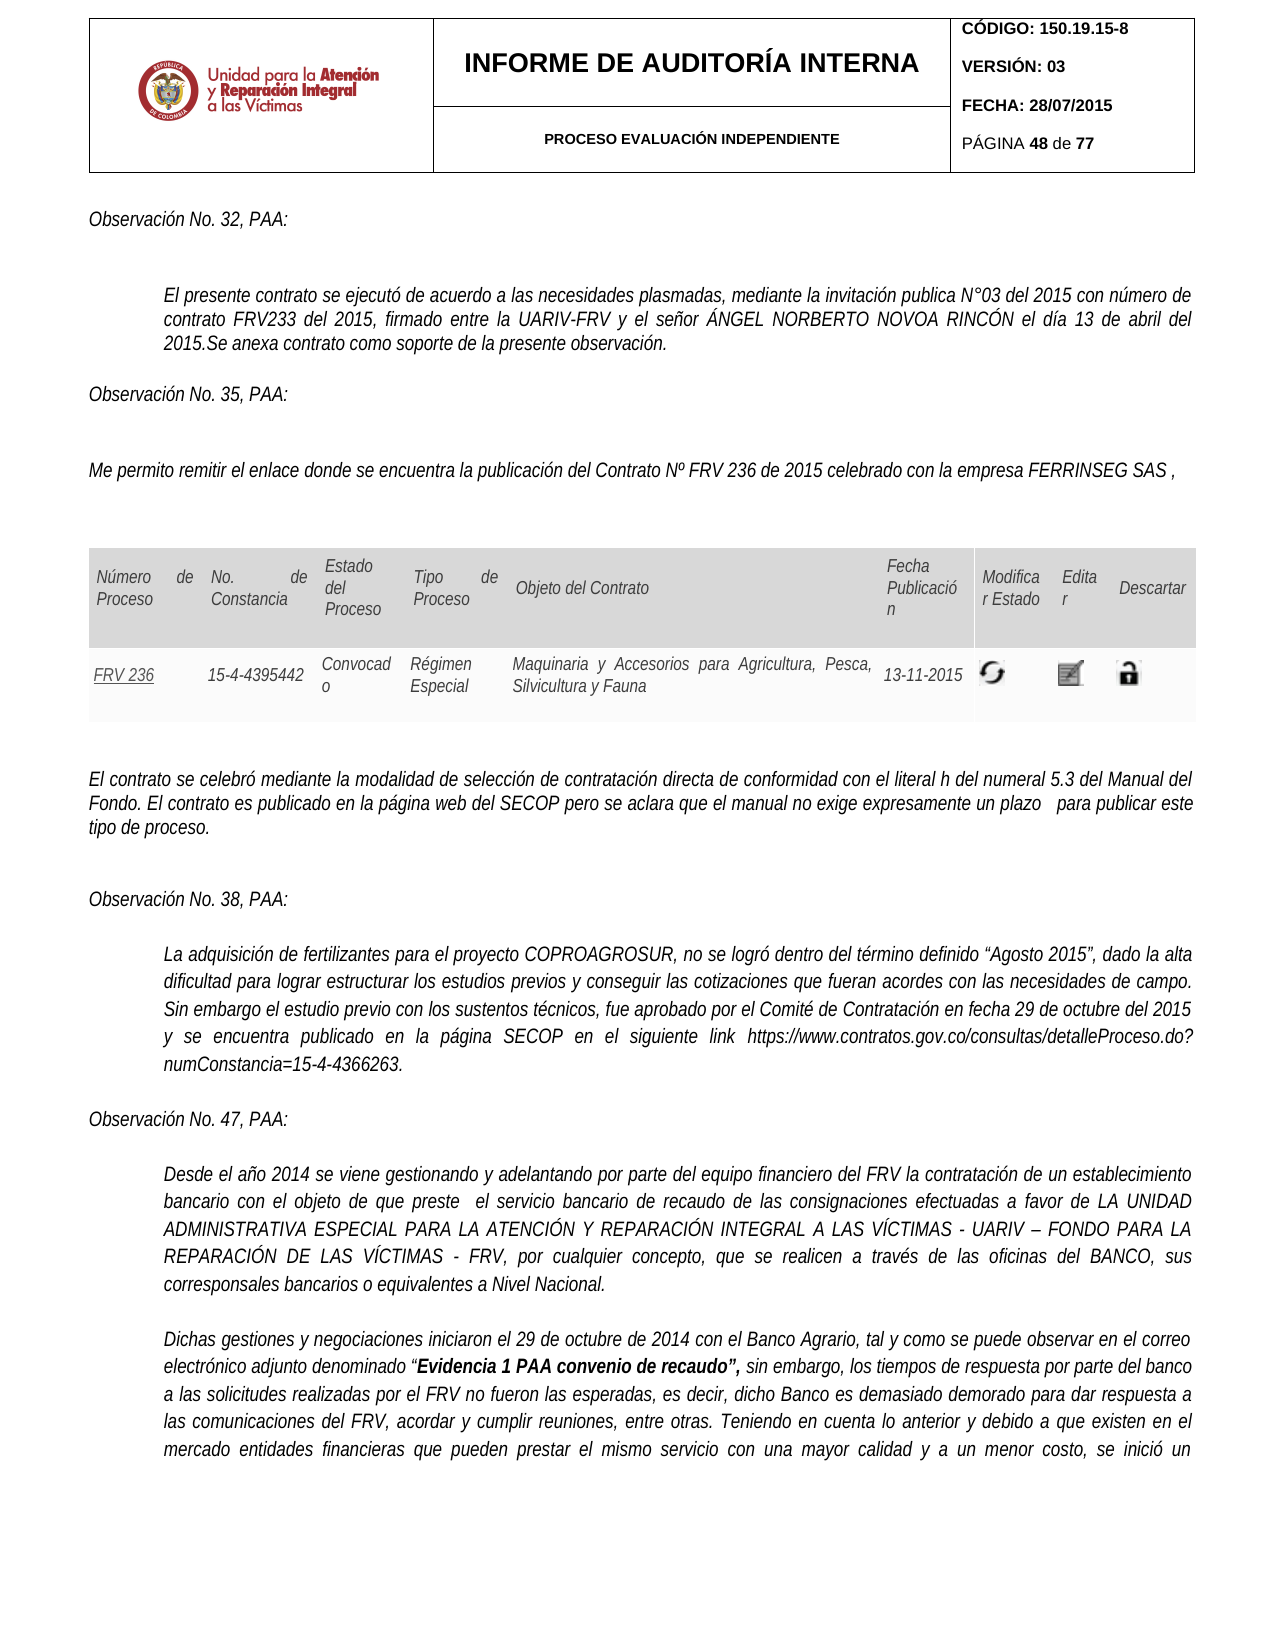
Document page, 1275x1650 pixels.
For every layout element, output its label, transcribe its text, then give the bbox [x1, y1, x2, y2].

table_cell 13-11-2015 [879, 649, 974, 722]
table_cell [1111, 649, 1196, 722]
picture [1116, 660, 1142, 686]
table_cell [1054, 649, 1111, 722]
table_cell FRV 236 [89, 649, 203, 722]
list Desde el año 2014 se viene gestionando y adelantando por parte del equipo financiero del FRV la contratación de un establecimiento bancario con el objeto de que preste el servicio bancario de recaudo de las consignaciones efectuadas a favor de LA UNIDAD ADMINISTRATIVA ESPECIAL PARA LA ATENCIÓN Y REPARACIÓN INTEGRAL A LAS VÍCTIMAS - UARIV – FONDO PARA LA REPARACIÓN DE LAS VÍCTIMAS - FRV, por cualquier concepto, que se realicen a través de las oficinas del BANCO, sus corresponsales bancarios o equivalentes a Nivel Nacional. [164, 1162, 1196, 1296]
table_cell Maquinaria y Accesorios para Agricultura, Pesca, Silvicultura y Fauna [508, 649, 879, 722]
table_header Fecha Publicación [879, 548, 974, 648]
text El contrato se celebró mediante la modalidad de selección de contratación directa de conformidad con el literal h del numeral 5.3 del Manual del Fondo. El contrato es publicado en la página web del SECOP pero se aclara que el manual no exige expresamente un plazo para publicar este tipo de proceso. [89, 767, 1196, 838]
picture [1058, 660, 1084, 686]
table_header Editar [1054, 548, 1111, 648]
table_header Modificar Estado [975, 548, 1054, 648]
table_header Descartar [1111, 548, 1196, 648]
table_cell Régimen Especial [406, 649, 508, 722]
list Observación No. 47, PAA: [89, 1107, 1196, 1131]
table_header Objeto del Contrato [508, 548, 879, 648]
list La adquisición de fertilizantes para el proyecto COPROAGROSUR, no se logró dentro del término definido “Agosto 2015”, dado la alta dificultad para lograr estructurar los estudios previos y conseguir las cotizaciones que fueran acordes con las necesidades de campo. Sin embargo el estudio previo con los sustentos técnicos, fue aprobado por el Comité de Contratación en fecha 29 de octubre del 2015 y se encuentra publicado en la página SECOP en el siguiente link https://www.contratos.gov.co/consultas/detalleProceso.do?numConstancia=15-4-4366263. [164, 942, 1196, 1076]
picture [979, 660, 1005, 686]
table_cell [975, 649, 1054, 722]
table_cell 15-4-4395442 [203, 649, 317, 722]
list Observación No. 38, PAA: [89, 887, 1196, 911]
picture [120, 49, 402, 131]
table_header Número de Proceso [89, 548, 203, 648]
table_header No. de Constancia [203, 548, 317, 648]
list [164, 1327, 1196, 1461]
table_header Tipo de Proceso [406, 548, 508, 648]
table_cell Convocado [317, 649, 406, 722]
table_header Estado del Proceso [317, 548, 406, 648]
list Observación No. 32, PAA: [89, 207, 1196, 231]
text El presente contrato se ejecutó de acuerdo a las necesidades plasmadas, mediante la invitación publica N°03 del 2015 con número de contrato FRV233 del 2015, firmado entre la UARIV-FRV y el señor ÁNGEL NORBERTO NOVOA RINCÓN el día 13 de abril del 2015.Se anexa contrato como soporte de la presente observación. [164, 283, 1196, 354]
list Observación No. 35, PAA: [89, 382, 1196, 406]
text Me permito remitir el enlace donde se encuentra la publicación del Contrato Nº FRV 236 de 2015 celebrado con la empresa FERRINSEG SAS , [89, 458, 1196, 482]
